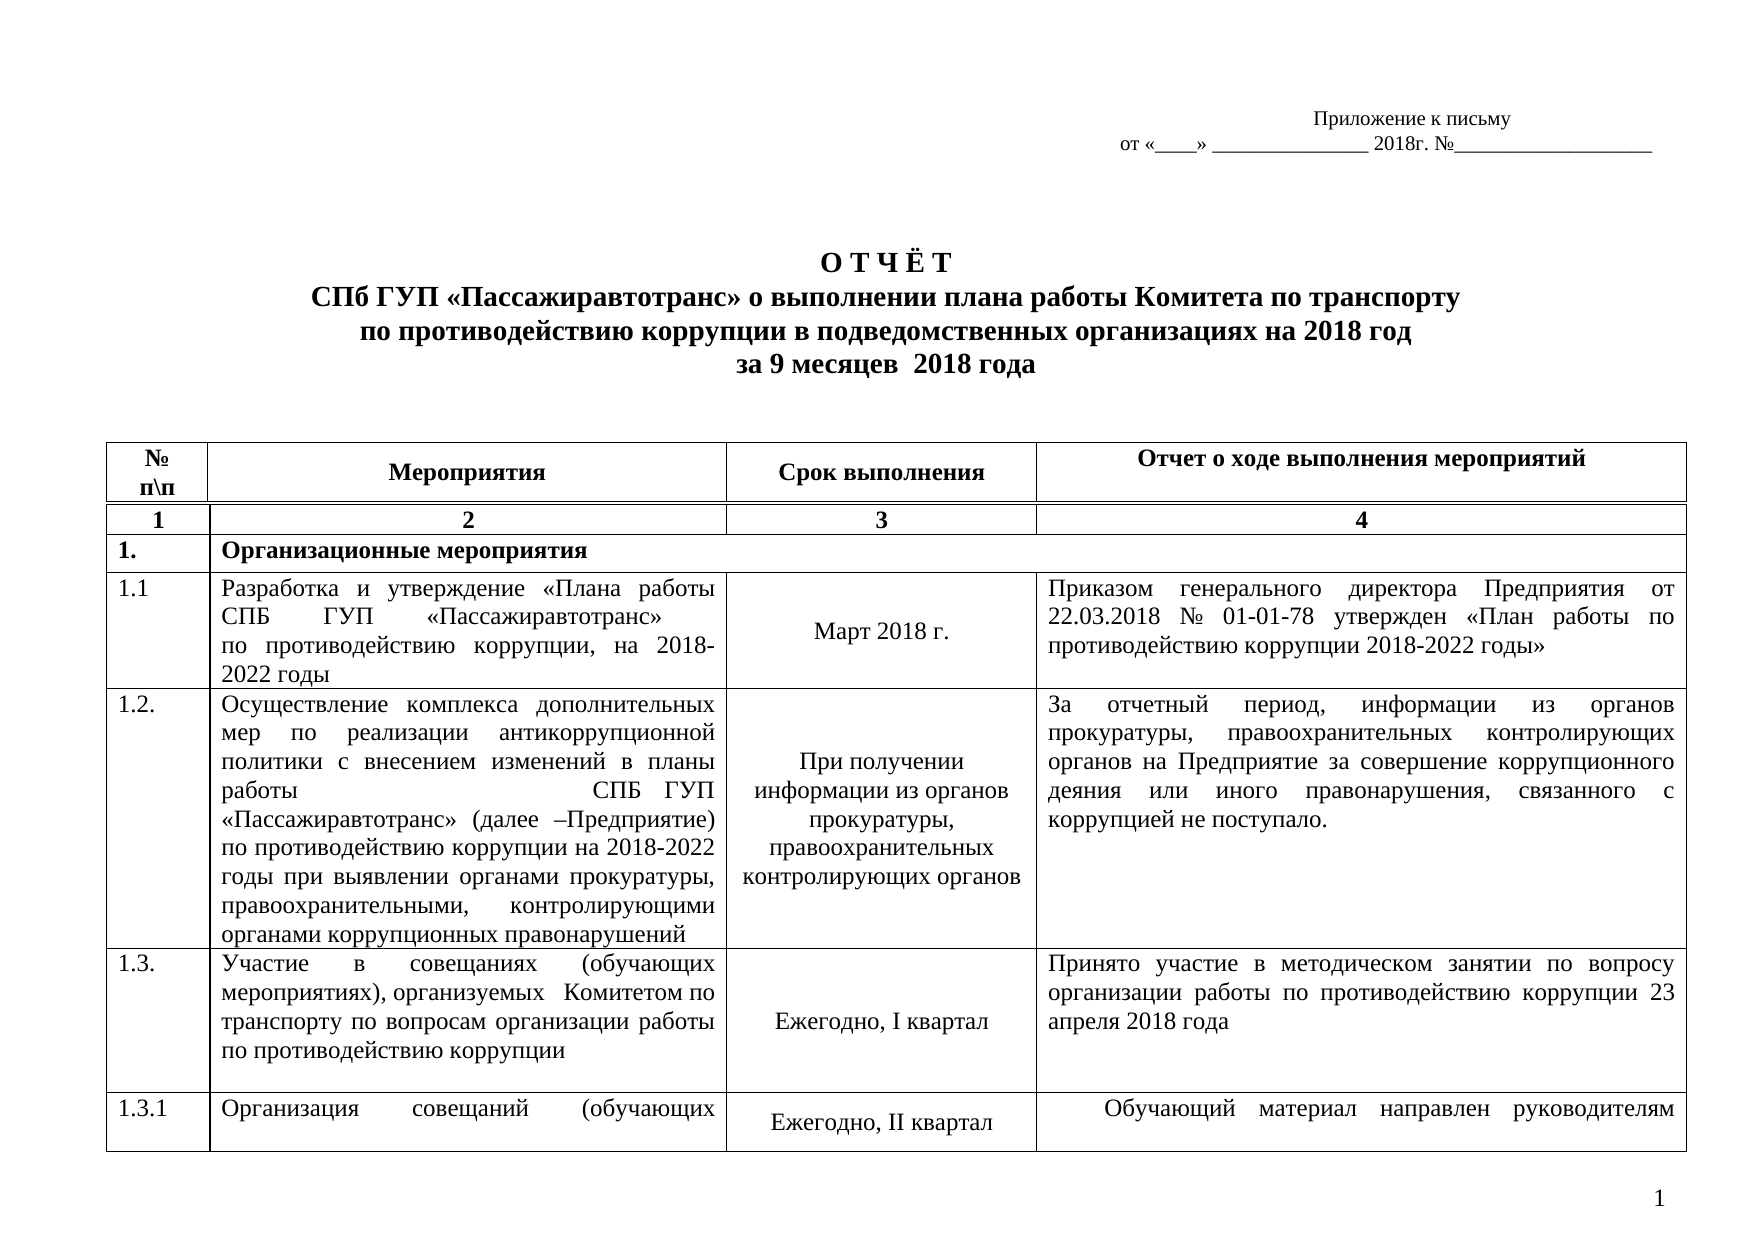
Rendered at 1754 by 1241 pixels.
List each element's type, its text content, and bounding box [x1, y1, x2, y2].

table_header 3 [727, 505, 1036, 534]
text за 9 месяцев 2018 года [106, 346, 1665, 380]
table_header Отчет о ходе выполнения мероприятий [1037, 443, 1686, 501]
table_header Мероприятия [208, 443, 726, 501]
table_cell Приказом генерального директора Предприятия от 22.03.2018 № 01-01-78 утвержден «План работы по противодействию коррупции 2018-2022 годы» [1037, 573, 1686, 688]
table_cell При получении информации из органов прокуратуры, правоохранительных контролирующих органов [727, 689, 1036, 947]
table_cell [211, 1093, 726, 1151]
text О Т Ч Ё Т [106, 246, 1665, 279]
text от «____» _______________ 2018г. №___________________ [856, 130, 1665, 154]
table_cell 1.3. [107, 949, 209, 1092]
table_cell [1037, 1093, 1686, 1151]
table_header № п\п [107, 443, 207, 501]
table_cell 1.2. [107, 689, 209, 947]
text СПб ГУП «Пассажиравтотранс» о выполнении плана работы Комитета по транспорту [106, 279, 1665, 313]
table_cell 1. [107, 535, 209, 572]
table_cell Участие в совещаниях (обучающих мероприятиях), организуемых Комитетом по транспорту по вопросам организации работы по противодействию коррупции [211, 949, 726, 1092]
table_cell Ежегодно, II квартал [727, 1093, 1036, 1151]
table_cell Ежегодно, I квартал [727, 949, 1036, 1092]
table_header 1 [107, 505, 209, 534]
table_cell Осуществление комплекса дополнительных мер по реализации антикоррупционной политики с внесением изменений в планы работы СПБ ГУП «Пассажиравтотранс» (далее –Предприятие) по противодействию коррупции на 2018-2022 годы при выявлении органами прокуратуры, правоохранительными, контролирующими органами коррупционных правонарушений [211, 689, 726, 947]
table_cell Принято участие в методическом занятии по вопросу организации работы по противодействию коррупции 23 апреля 2018 года [1037, 949, 1686, 1092]
table_header 4 [1037, 505, 1686, 534]
table_cell 1.3.1 [107, 1093, 209, 1151]
table_cell Организационные мероприятия [211, 535, 1686, 572]
text Приложение к письму [856, 106, 1665, 130]
table_cell За отчетный период, информации из органов прокуратуры, правоохранительных контролирующих органов на Предприятие за совершение коррупционного деяния или иного правонарушения, связанного с коррупцией не поступало. [1037, 689, 1686, 947]
text по противодействию коррупции в подведомственных организациях на 2018 год [106, 313, 1665, 346]
table_cell 1.1 [107, 573, 209, 688]
table_cell Разработка и утверждение «Плана работы СПБ ГУП «Пассажиравтотранс» по противодействию коррупции, на 2018-2022 годы [211, 573, 726, 688]
table_header Срок выполнения [727, 443, 1036, 501]
table_header 2 [211, 505, 726, 534]
table_cell Март 2018 г. [727, 573, 1036, 688]
